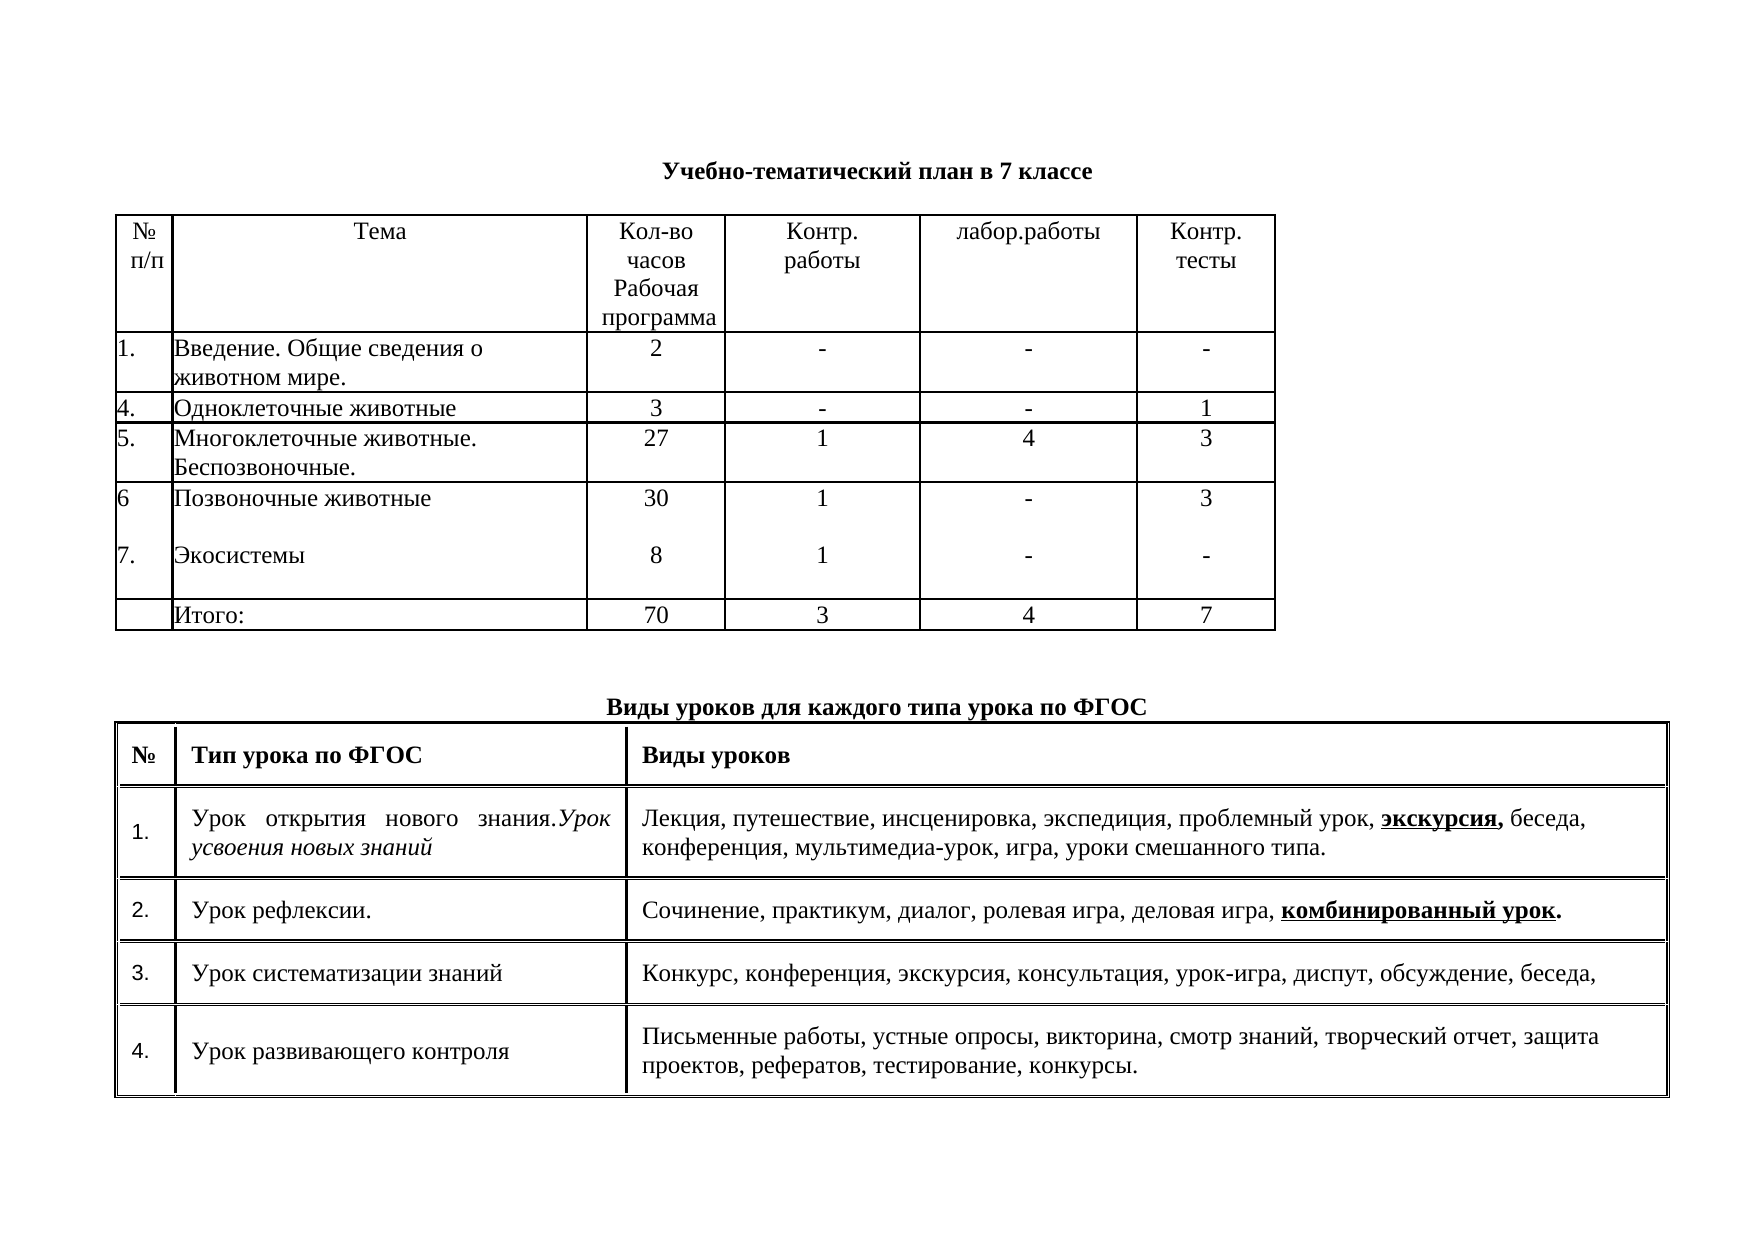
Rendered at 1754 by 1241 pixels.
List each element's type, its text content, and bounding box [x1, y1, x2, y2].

table_cell 7 [1138, 600, 1274, 629]
table_cell 70 [588, 600, 724, 629]
table_cell 1. [118, 784, 174, 876]
table_cell 2 [588, 333, 724, 391]
table_cell [117, 600, 171, 629]
table_header Виды уроков [626, 724, 1666, 784]
table_cell 3 [1138, 424, 1274, 481]
table_header Тип урока по ФГОС [175, 724, 626, 784]
table_cell Урок систематизации знаний [177, 943, 625, 1003]
table_header № п/п [117, 216, 171, 331]
table_cell - [1138, 333, 1274, 391]
text Учебно-тематический план в 7 классе [118, 156, 1636, 185]
table_cell 4 [921, 424, 1136, 481]
table_cell Письменные работы, устные опросы, викторина, смотр знаний, творческий отчет, защита проектов, рефератов, тестирование, конкурсы. [626, 1003, 1668, 1094]
table_cell Одноклеточные животные [174, 393, 586, 421]
table_cell 6 7. [117, 483, 171, 598]
table_header Тема [174, 216, 586, 331]
table_header Кол-во часов Рабочая программа [588, 216, 724, 331]
table_cell 3 - [1138, 483, 1274, 598]
table_cell - [726, 333, 919, 391]
table_cell 3. [118, 939, 174, 1003]
table_cell 2. [118, 876, 174, 939]
table_cell 3 [726, 600, 919, 629]
table_cell Конкурс, конференция, экскурсия, консультация, урок-игра, диспут, обсуждение, беседа, [628, 939, 1667, 1003]
table_header Контр. тесты [1138, 216, 1274, 331]
table_cell Урок развивающего контроля [175, 1006, 626, 1094]
table_cell Введение. Общие сведения о животном мире. [174, 333, 586, 391]
text Виды уроков для каждого типа урока по ФГОС [118, 674, 1636, 721]
table_cell 1 [726, 424, 919, 481]
table_cell Многоклеточные животные. Беспозвоночные. [174, 424, 586, 481]
table_cell - [921, 393, 1136, 421]
table_header № [118, 724, 175, 784]
table_cell Урок открытия нового знания.Урок усвоения новых знаний [177, 788, 625, 876]
table_cell Сочинение, практикум, диалог, ролевая игра, деловая игра, комбинированный урок. [628, 876, 1667, 939]
table_cell Позвоночные животные Экосистемы [174, 483, 586, 598]
table_cell 1 1 [726, 483, 919, 598]
table_cell 4. [117, 393, 171, 421]
table_cell 5. [117, 424, 171, 481]
table_cell 27 [588, 424, 724, 481]
table_cell 4 [921, 600, 1136, 629]
table_cell - [921, 333, 1136, 391]
table_cell 1. [117, 333, 171, 391]
table_cell Итого: [174, 600, 586, 629]
table_cell Лекция, путешествие, инсценировка, экспедиция, проблемный урок, экскурсия, беседа, конференция, мультимедиа-урок, игра, уроки смешанного типа. [628, 784, 1667, 876]
table_cell 4. [116, 1003, 175, 1094]
table_header Контр. работы [726, 216, 919, 331]
table_cell 3 [588, 393, 724, 421]
table_header лабор.работы [921, 216, 1136, 331]
table_cell 1 [1138, 393, 1274, 421]
table_cell - [726, 393, 919, 421]
table_cell - - [921, 483, 1136, 598]
table_cell Урок рефлексии. [177, 880, 625, 939]
table_cell 30 8 [588, 483, 724, 598]
